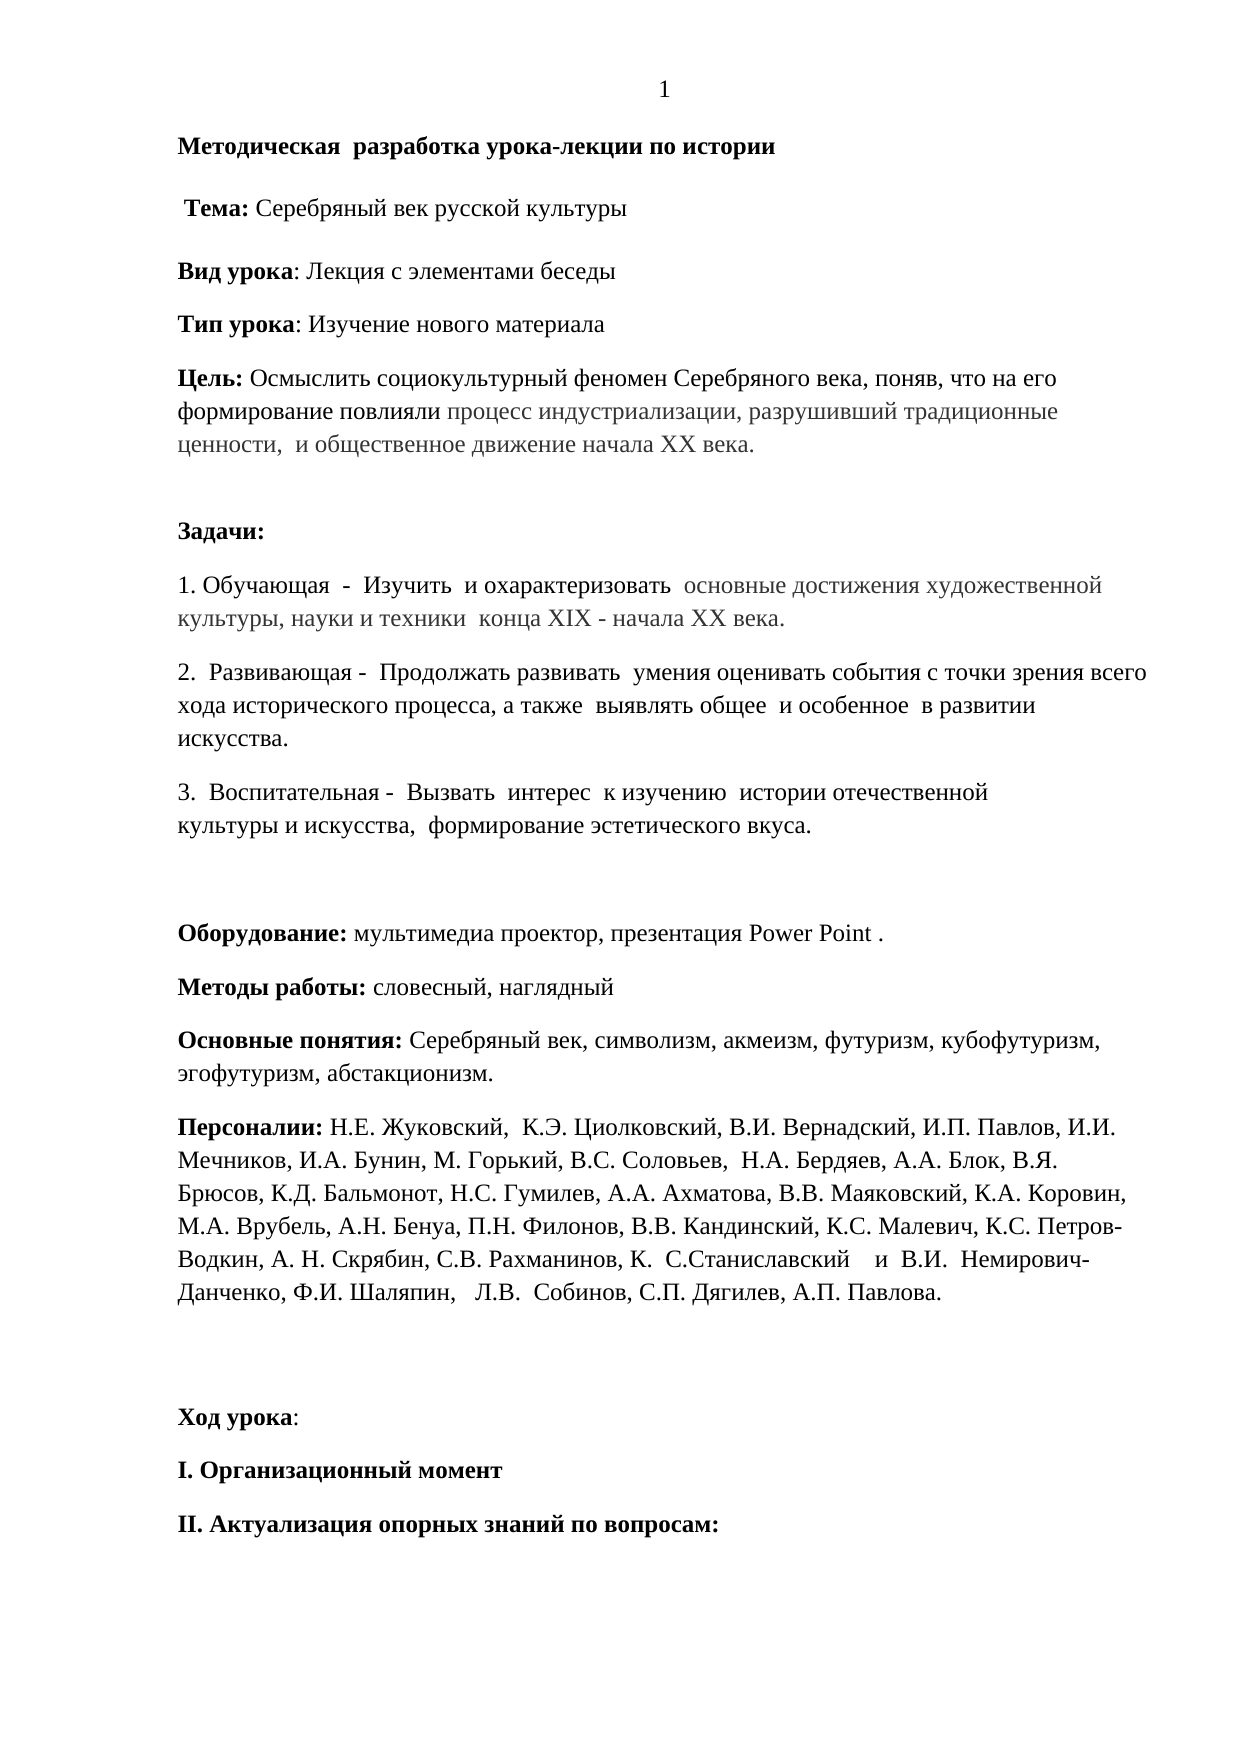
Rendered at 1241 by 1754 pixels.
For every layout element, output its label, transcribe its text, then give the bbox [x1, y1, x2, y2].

text Оборудование: мультимедиа проектор, презентация Power Point . [177, 918, 1152, 946]
text Ход урока: [177, 1402, 1152, 1431]
text Методическая разработка урока-лекции по истории [177, 131, 1152, 160]
text Персоналии: Н.Е. Жуковский, К.Э. Циолковский, В.И. Вернадский, И.П. Павлов, И.И. Мечников, И.А. Бунин, М. Горький, В.С. Соловьев, Н.А. Бердяев, А.А. Блок, В.Я. Брюсов, К.Д. Бальмонот, Н.С. Гумилев, А.А. Ахматова, В.В. Маяковский, К.А. Коровин, М.А. Врубель, А.Н. Бенуа, П.Н. Филонов, В.В. Кандинский, К.С. Малевич, К.С. Петров-Водкин, А. Н. Скрябин, С.В. Рахманинов, К. С.Станиславский и В.И. Немирович-Данченко, Ф.И. Шаляпин, Л.В. Собинов, С.П. Дягилев, А.П. Павлова. [177, 1112, 1152, 1306]
text Методы работы: словесный, наглядный [177, 972, 1152, 1000]
text II. Актуализация опорных знаний по вопросам: [177, 1509, 1152, 1538]
text Тип урока: Изучение нового материала [177, 309, 1152, 338]
text Вид урока: Лекция с элементами беседы [177, 256, 1152, 284]
text Цель: Осмыслить социокультурный феномен Серебряного века, поняв, что на его формирование повлияли процесс индустриализации, разрушивший традиционные ценности, и общественное движение начала XX века. [177, 363, 1152, 458]
text Основные понятия: Серебряный век, символизм, акмеизм, футуризм, кубофутуризм, эгофутуризм, абстакционизм. [177, 1025, 1152, 1087]
text Тема: Серебряный век русской культуры [177, 193, 1152, 222]
text 2. Развивающая - Продолжать развивать умения оценивать события с точки зрения всего хода исторического процесса, а также выявлять общее и особенное в развитии искусства. [177, 657, 1152, 752]
text 3. Воспитательная - Вызвать интерес к изучению истории отечественной культуры и искусства, формирование эстетического вкуса. [177, 777, 1092, 839]
text 1. Обучающая - Изучить и охарактеризовать основные достижения художественной культуры, науки и техники конца XIX - начала XX века. [177, 570, 1152, 632]
text I. Организационный момент [177, 1456, 1152, 1484]
text Задачи: [177, 516, 1152, 545]
